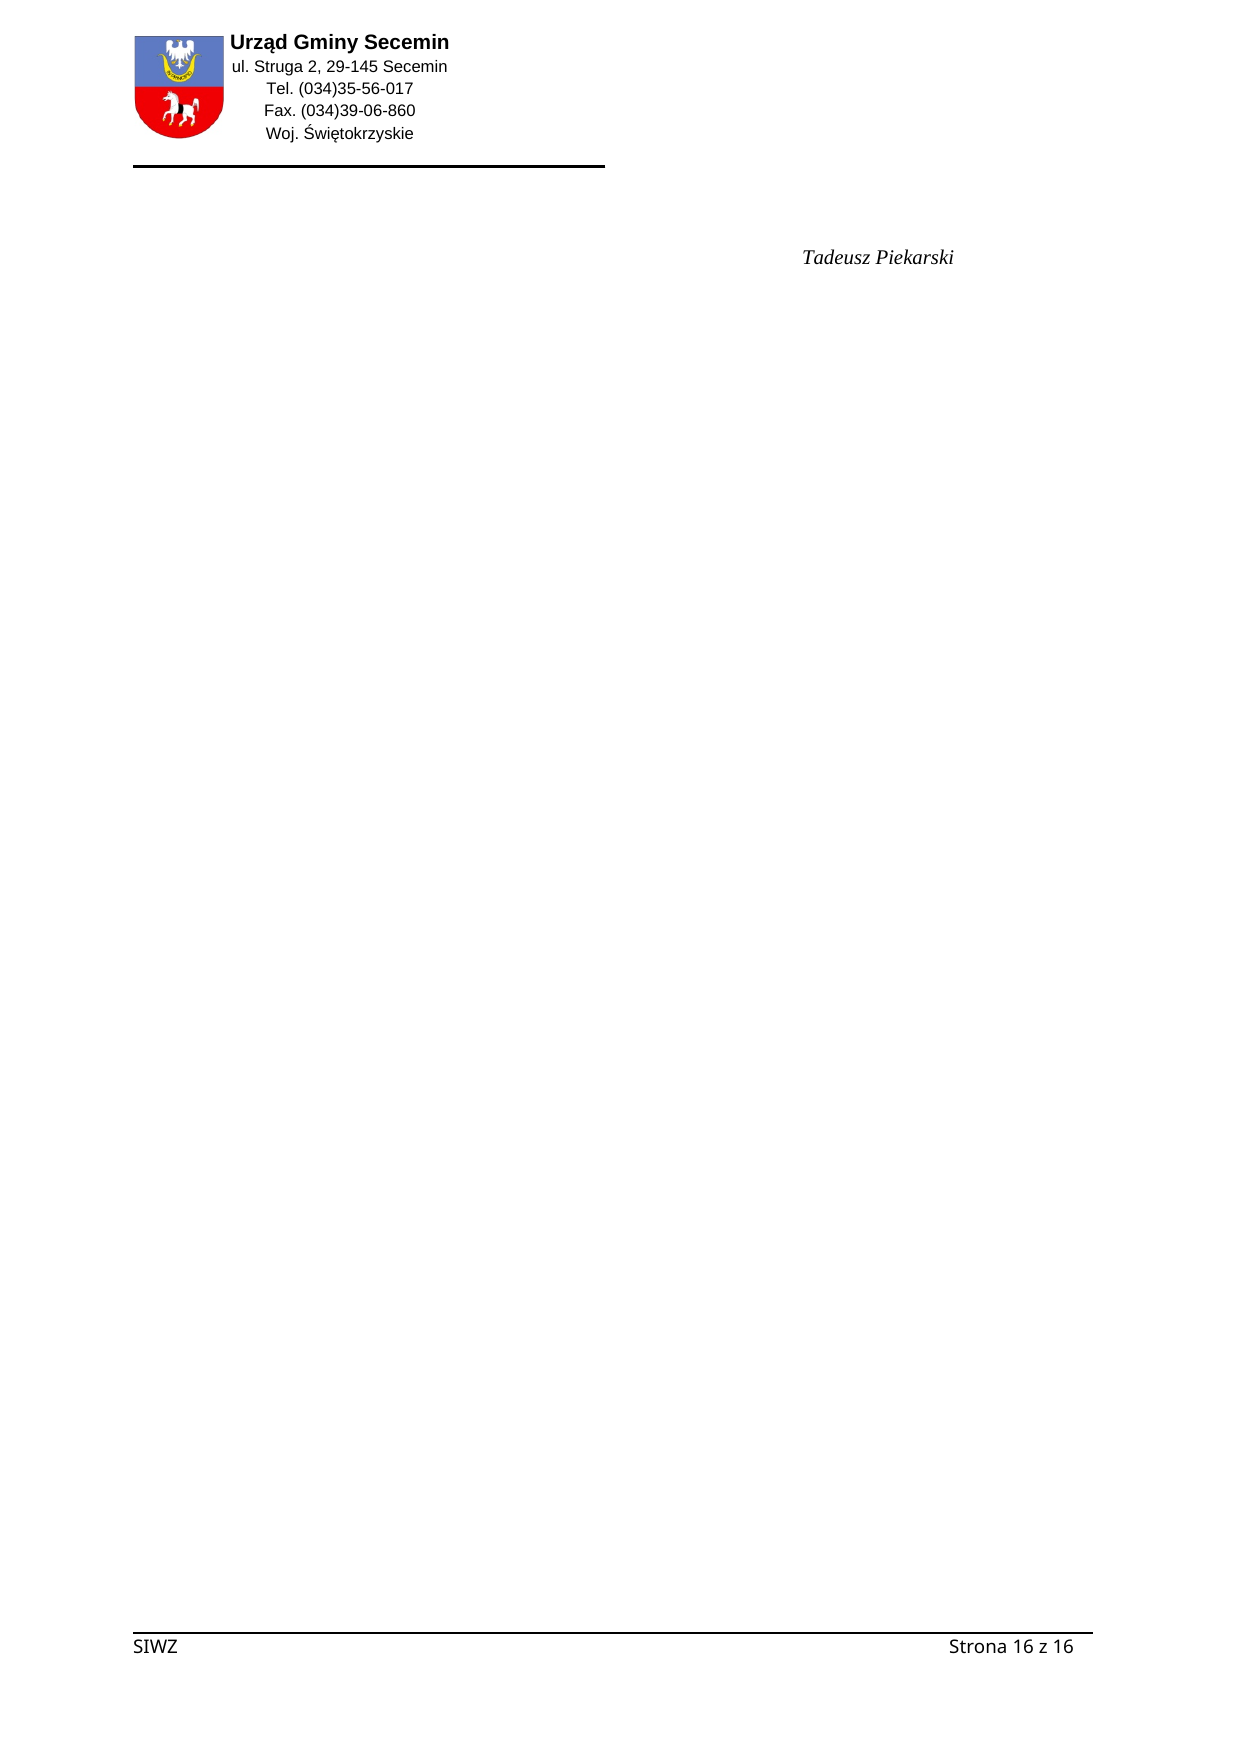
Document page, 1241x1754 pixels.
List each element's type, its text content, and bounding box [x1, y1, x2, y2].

text Tadeusz Piekarski [664, 245, 1093, 297]
picture [132, 34, 223, 138]
